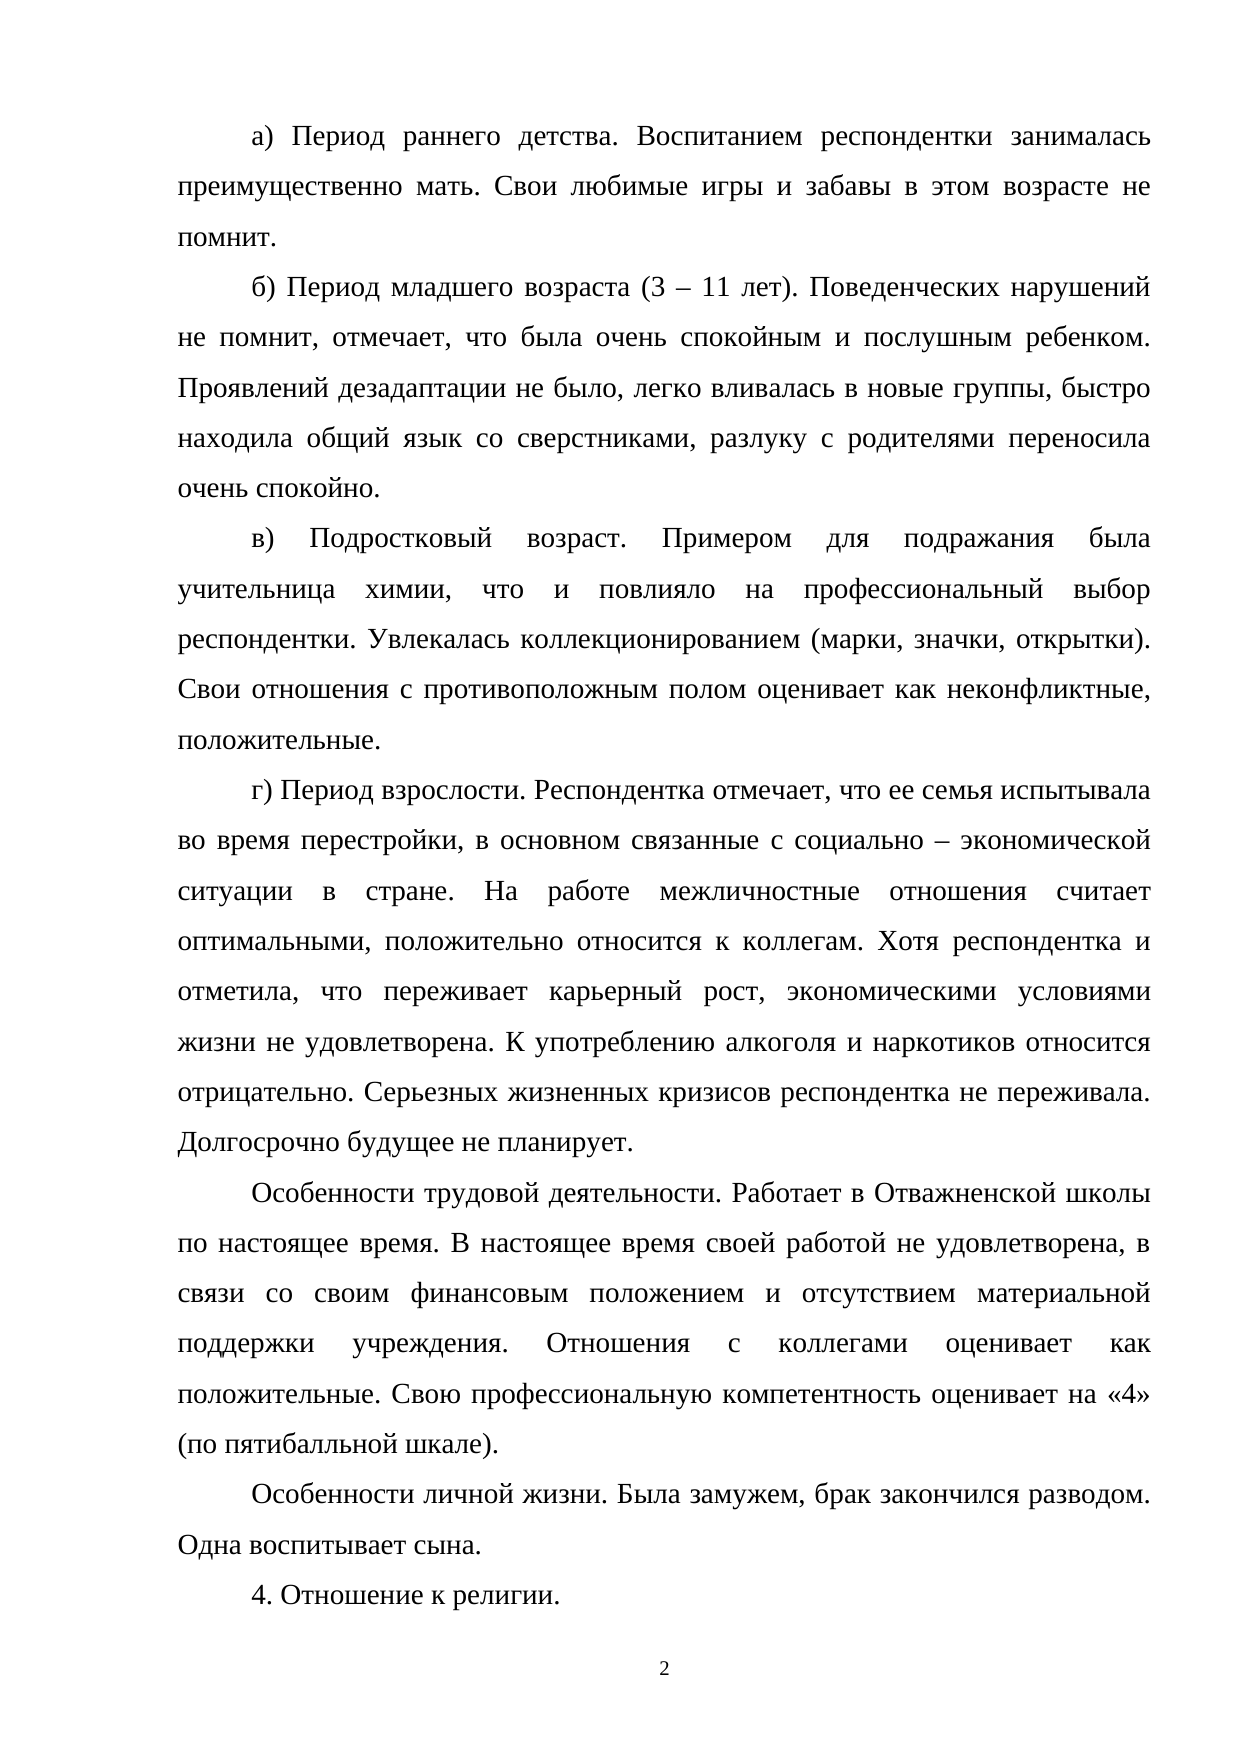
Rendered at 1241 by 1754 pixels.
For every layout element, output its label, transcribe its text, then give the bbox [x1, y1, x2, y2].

text Особенности трудовой деятельности. Работает в Отважненской школы по настоящее время. В настоящее время своей работой не удовлетворена, в связи со своим финансовым положением и отсутствием материальной поддержки учреждения. Отношения с коллегами оценивает как положительные. Свою профессиональную компетентность оценивает на «4» (по пятибалльной шкале). [177, 1175, 1152, 1460]
text б) Период младшего возраста (3 – 11 лет). Поведенческих нарушений не помнит, отмечает, что была очень спокойным и послушным ребенком. Проявлений дезадаптации не было, легко вливалась в новые группы, быстро находила общий язык со сверстниками, разлуку с родителями переносила очень спокойно. [177, 269, 1152, 504]
text г) Период взрослости. Респондентка отмечает, что ее семья испытывала во время перестройки, в основном связанные с социально – экономической ситуации в стране. На работе межличностные отношения считает оптимальными, положительно относится к коллегам. Хотя респондентка и отметила, что переживает карьерный рост, экономическими условиями жизни не удовлетворена. К употреблению алкоголя и наркотиков относится отрицательно. Серьезных жизненных кризисов респондентка не переживала. Долгосрочно будущее не планирует. [177, 772, 1152, 1158]
text а) Период раннего детства. Воспитанием респондентки занималась преимущественно мать. Свои любимые игры и забавы в этом возрасте не помнит. [177, 118, 1152, 252]
text в) Подростковый возраст. Примером для подражания была учительница химии, что и повлияло на профессиональный выбор респондентки. Увлекалась коллекционированием (марки, значки, открытки). Свои отношения с противоположным полом оценивает как неконфликтные, положительные. [177, 521, 1152, 755]
text Особенности личной жизни. Была замужем, брак закончился разводом. Одна воспитывает сына. [177, 1477, 1152, 1560]
text 4. Отношение к религии. [177, 1577, 1152, 1611]
